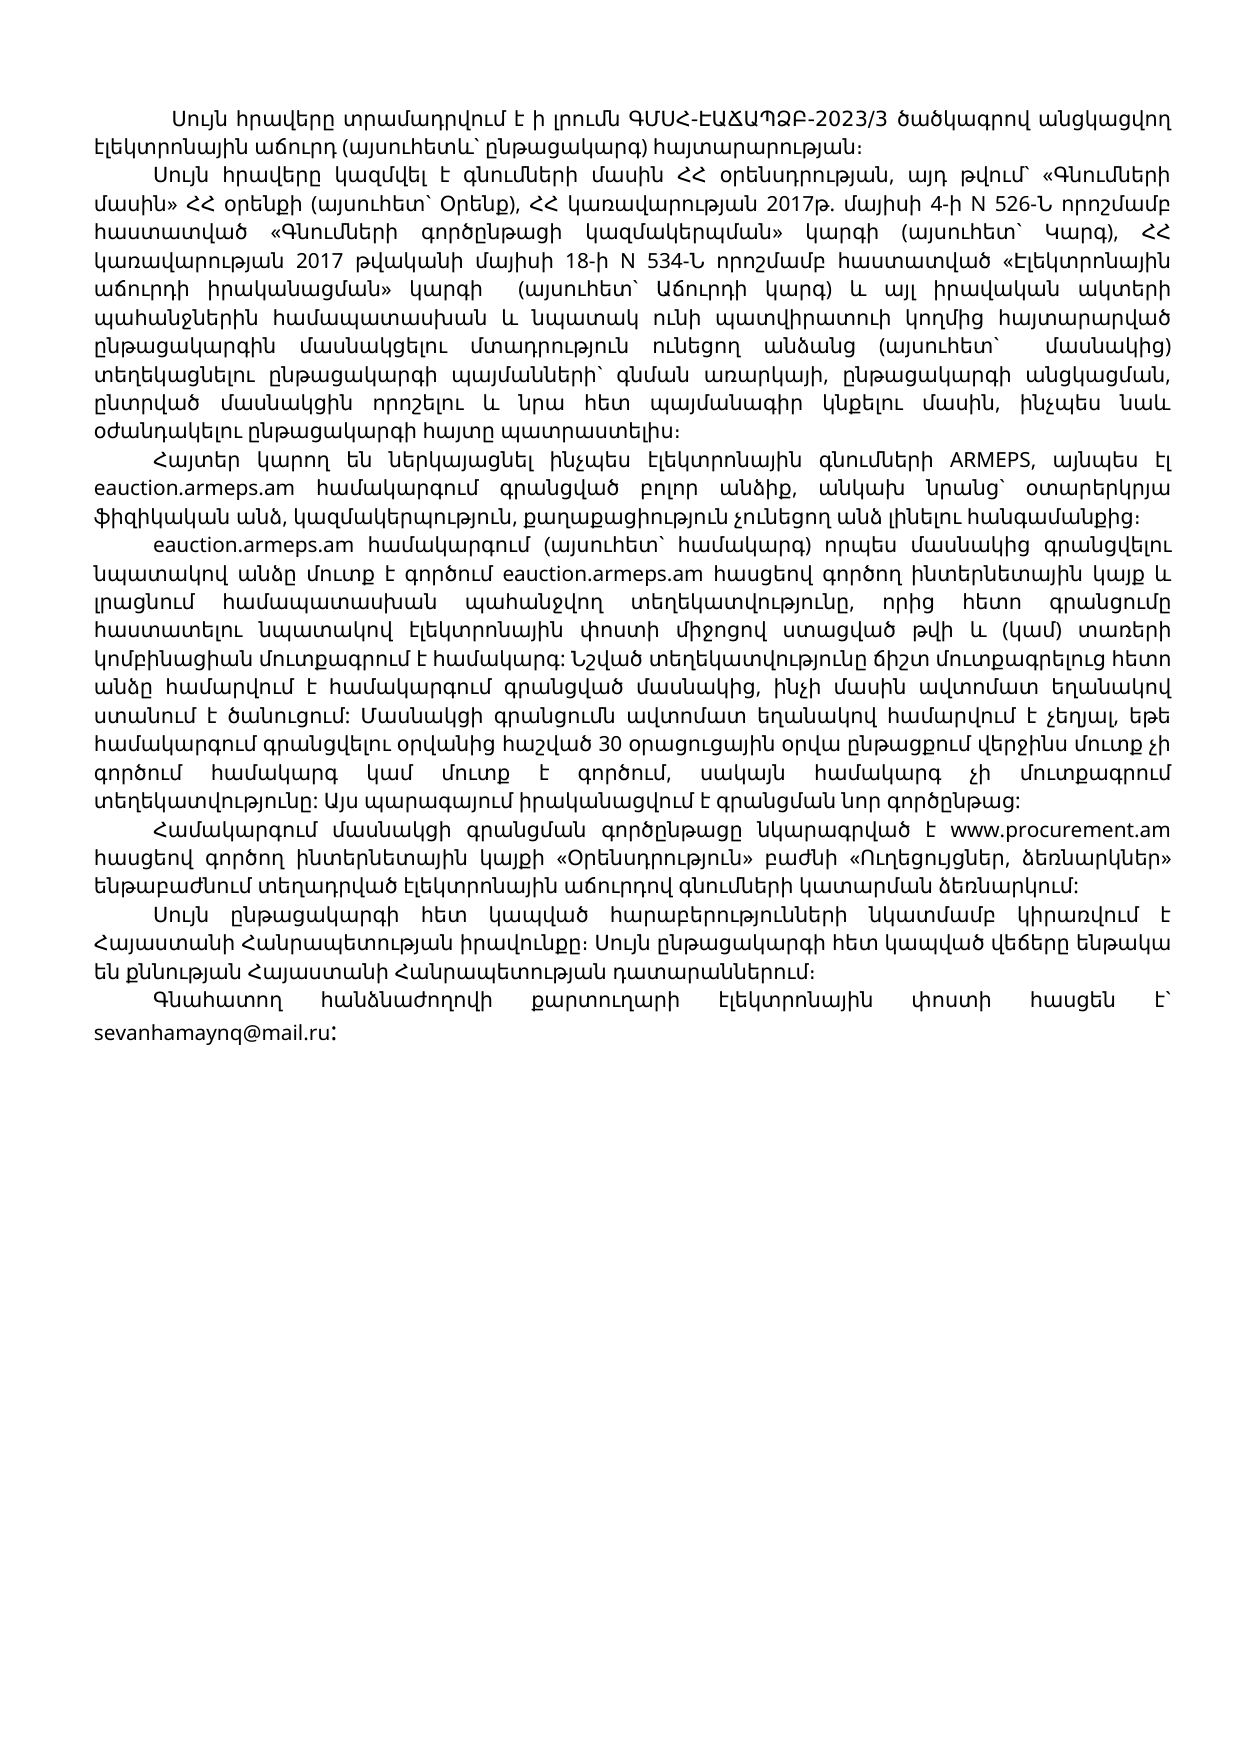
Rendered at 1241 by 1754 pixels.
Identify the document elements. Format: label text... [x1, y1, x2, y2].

text Սույն հրավերը կազմվել է գնումների մասին ՀՀ օրենսդրության, այդ թվում` «Գնումների մասին» ՀՀ օրենքի (այսուհետ` Օրենք), ՀՀ կառավարության 2017թ. մայիսի 4-ի N 526-Ն որոշմամբ հաստատված «Գնումների գործընթացի կազմակերպման» կարգի (այսուհետ` Կարգ), ՀՀ կառավարության 2017 թվականի մայիսի 18-ի N 534-Ն որոշմամբ հաստատված «Էլեկտրոնային աճուրդի իրականացման» կարգի (այսուհետ` Աճուրդի կարգ) և այլ իրավական ակտերի պահանջներին համապատասխան և նպատակ ունի պատվիրատուի կողմից հայտարարված ընթացակարգին մասնակցելու մտադրություն ունեցող անձանց (այսուհետ` մասնակից) տեղեկացնելու ընթացակարգի պայմանների` գնման առարկայի, ընթացակարգի անցկացման, ընտրված մասնակցին որոշելու և նրա հետ պայմանագիր կնքելու մասին, ինչպես նաև օժանդակելու ընթացակարգի հայտը պատրաստելիս։ [94, 161, 1171, 445]
text eauction.armeps.am համակարգում (այսուհետ` համակարգ) որպես մասնակից գրանցվելու նպատակով անձը մուտք է գործում eauction.armeps.am հասցեով գործող ինտերնետային կայք և լրացնում համապատասխան պահանջվող տեղեկատվությունը, որից հետո գրանցումը հաստատելու նպատակով էլեկտրոնային փոստի միջոցով ստացված թվի և (կամ) տառերի կոմբինացիան մուտքագրում է համակարգ: Նշված տեղեկատվությունը ճիշտ մուտքագրելուց հետո անձը համարվում է համակարգում գրանցված մասնակից, ինչի մասին ավտոմատ եղանակով ստանում է ծանուցում: Մասնակցի գրանցումն ավտոմատ եղանակով համարվում է չեղյալ, եթե համակարգում գրանցվելու օրվանից հաշված 30 օրացուցային օրվա ընթացքում վերջինս մուտք չի գործում համակարգ կամ մուտք է գործում, սակայն համակարգ չի մուտքագրում տեղեկատվությունը: Այս պարագայում իրականացվում է գրանցման նոր գործընթաց: [94, 530, 1171, 815]
text Սույն ընթացակարգի հետ կապված հարաբերությունների նկատմամբ կիրառվում է Հայաստանի Հանրապետության իրավունքը։ Սույն ընթացակարգի հետ կապված վեճերը ենթակա են քննության Հայաստանի Հանրապետության դատարաններում։ [94, 900, 1171, 985]
text Համակարգում մասնակցի գրանցման գործընթացը նկարագրված է www.procurement.am հասցեով գործող ինտերնետային կայքի «Օրենսդրություն» բաժնի «Ուղեցույցներ, ձեռնարկներ» ենթաբաժնում տեղադրված էլեկտրոնային աճուրդով գնումների կատարման ձեռնարկում: [94, 815, 1171, 900]
text Գնահատող հանձնաժողովի քարտուղարի էլեկտրոնային փոստի հասցեն է` sevanhamaynq@mail.ru: [94, 985, 1171, 1048]
text Սույն հրավերը տրամադրվում է ի լրումն ԳՄՍՀ-ԷԱՃԱՊՁԲ-2023/3 ծածկագրով անցկացվող էլեկտրոնային աճուրդ (այսուհետև` ընթացակարգ) հայտարարության։ [94, 104, 1171, 161]
text Հայտեր կարող են ներկայացնել ինչպես էլեկտրոնային գնումների ARMEPS, այնպես էլ eauction.armeps.am համակարգում գրանցված բոլոր անձիք, անկախ նրանց` օտարերկրյա ֆիզիկական անձ, կազմակերպություն, քաղաքացիություն չունեցող անձ լինելու հանգամանքից։ [94, 445, 1171, 530]
